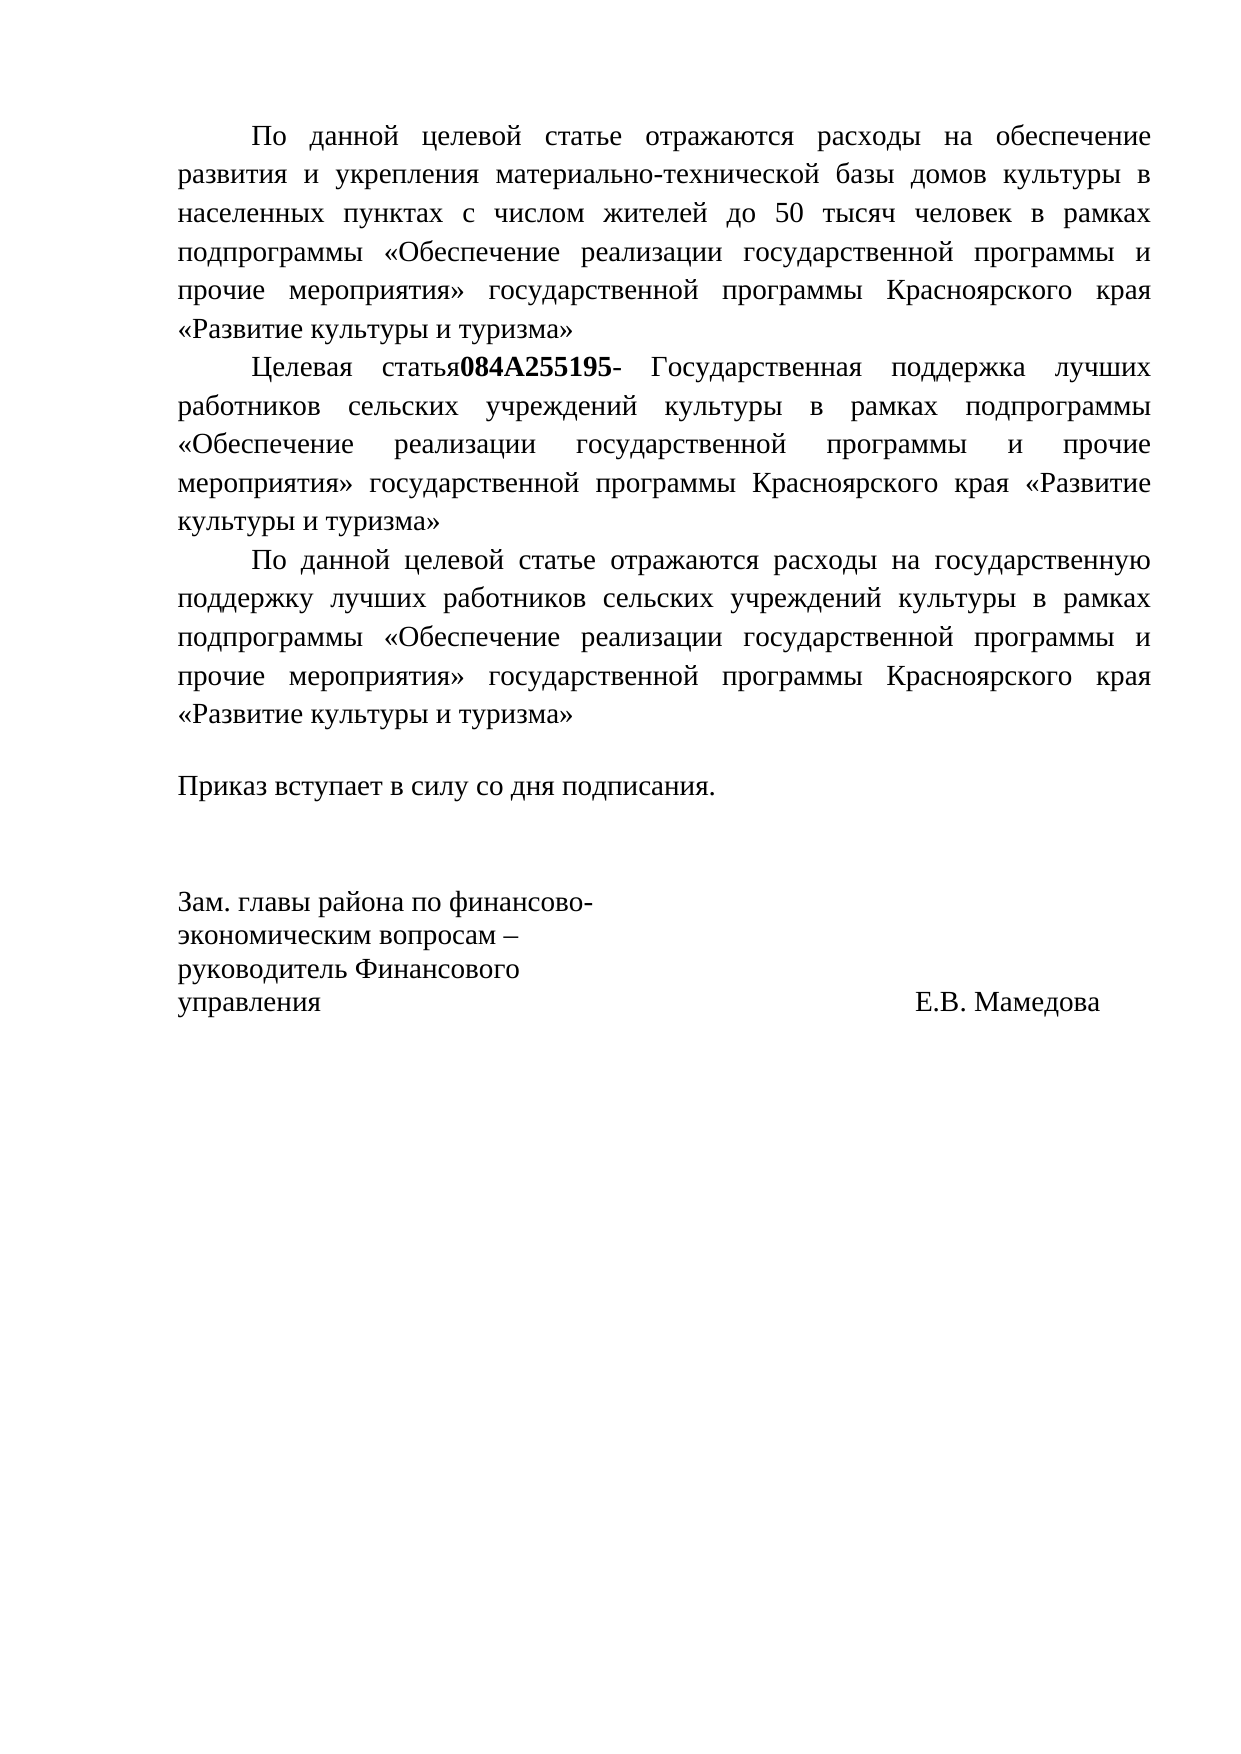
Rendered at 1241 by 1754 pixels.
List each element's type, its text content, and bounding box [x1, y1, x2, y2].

text По данной целевой статье отражаются расходы на государственную поддержку лучших работников сельских учреждений культуры в рамках подпрограммы «Обеспечение реализации государственной программы и прочие мероприятия» государственной программы Красноярского края «Развитие культуры и туризма» [177, 542, 1152, 730]
text руководитель Финансового [177, 951, 1152, 984]
text управления Е.В. Мамедова [177, 984, 1152, 1018]
text Целевая статья084A255195- Государственная поддержка лучших работников сельских учреждений культуры в рамках подпрограммы «Обеспечение реализации государственной программы и прочие мероприятия» государственной программы Красноярского края «Развитие культуры и туризма» [177, 349, 1152, 537]
text Зам. главы района по финансово- экономическим вопросам – [177, 884, 1152, 951]
text По данной целевой статье отражаются расходы на обеспечение развития и укрепления материально-технической базы домов культуры в населенных пунктах с числом жителей до 50 тысяч человек в рамках подпрограммы «Обеспечение реализации государственной программы и прочие мероприятия» государственной программы Красноярского края «Развитие культуры и туризма» [177, 118, 1152, 344]
text Приказ вступает в силу со дня подписания. [177, 768, 1152, 802]
